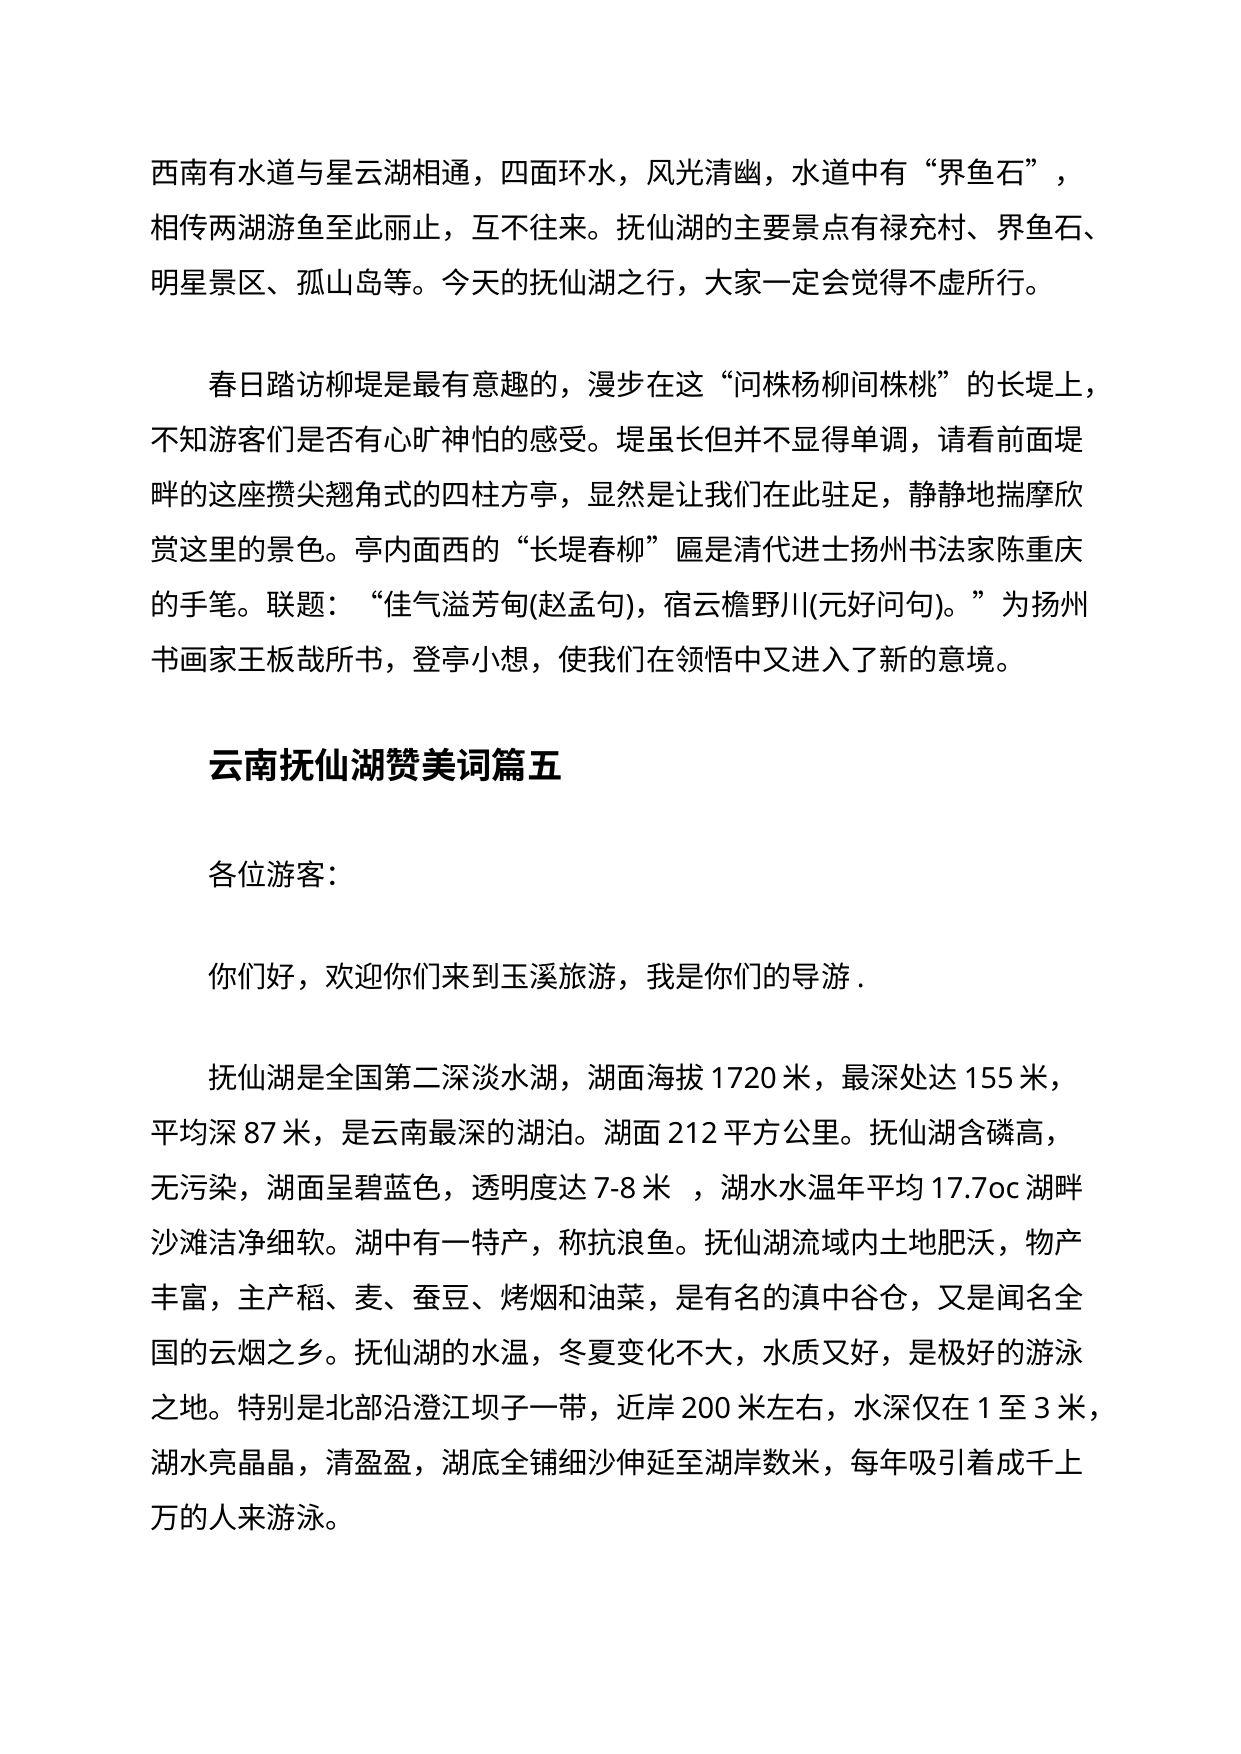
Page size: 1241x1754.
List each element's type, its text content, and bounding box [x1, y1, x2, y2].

text 云南抚仙湖赞美词篇五 [150, 738, 1090, 789]
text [150, 150, 1090, 302]
text 你们好，欢迎你们来到玉溪旅游，我是你们的导游 . [150, 953, 1090, 996]
text 抚仙湖是全国第二深淡水湖，湖面海拔1720米，最深处达155米，平均深87米，是云南最深的湖泊。湖面212平方公里。抚仙湖含磷高，无污染，湖面呈碧蓝色，透明度达7-8米 ，湖水水温年平均17.7oc湖畔沙滩洁净细软。湖中有一特产，称抗浪鱼。抚仙湖流域内土地肥沃，物产丰富，主产稻、麦、蚕豆、烤烟和油菜，是有名的滇中谷仓，又是闻名全国的云烟之乡。抚仙湖的水温，冬夏变化不大，水质又好，是极好的游泳之地。特别是北部沿澄江坝子一带，近岸200米左右，水深仅在1至3 米，湖水亮晶晶，清盈盈，湖底全铺细沙伸延至湖岸数米，每年吸引着成千上万的人来游泳。 [150, 1055, 1090, 1537]
text 春日踏访柳堤是最有意趣的，漫步在这“问株杨柳间株桃”的长堤上，不知游客们是否有心旷神怕的感受。堤虽长但并不显得单调，请看前面堤畔的这座攒尖翘角式的四柱方亭，显然是让我们在此驻足，静静地揣摩欣赏这里的景色。亭内面西的“长堤春柳”匾是清代进士扬州书法家陈重庆的手笔。联题：“佳气溢芳甸(赵孟句)，宿云檐野川(元好问句)。”为扬州书画家王板哉所书，登亭小想，使我们在领悟中又进入了新的意境。 [150, 362, 1090, 678]
text 各位游客： [150, 851, 1090, 894]
